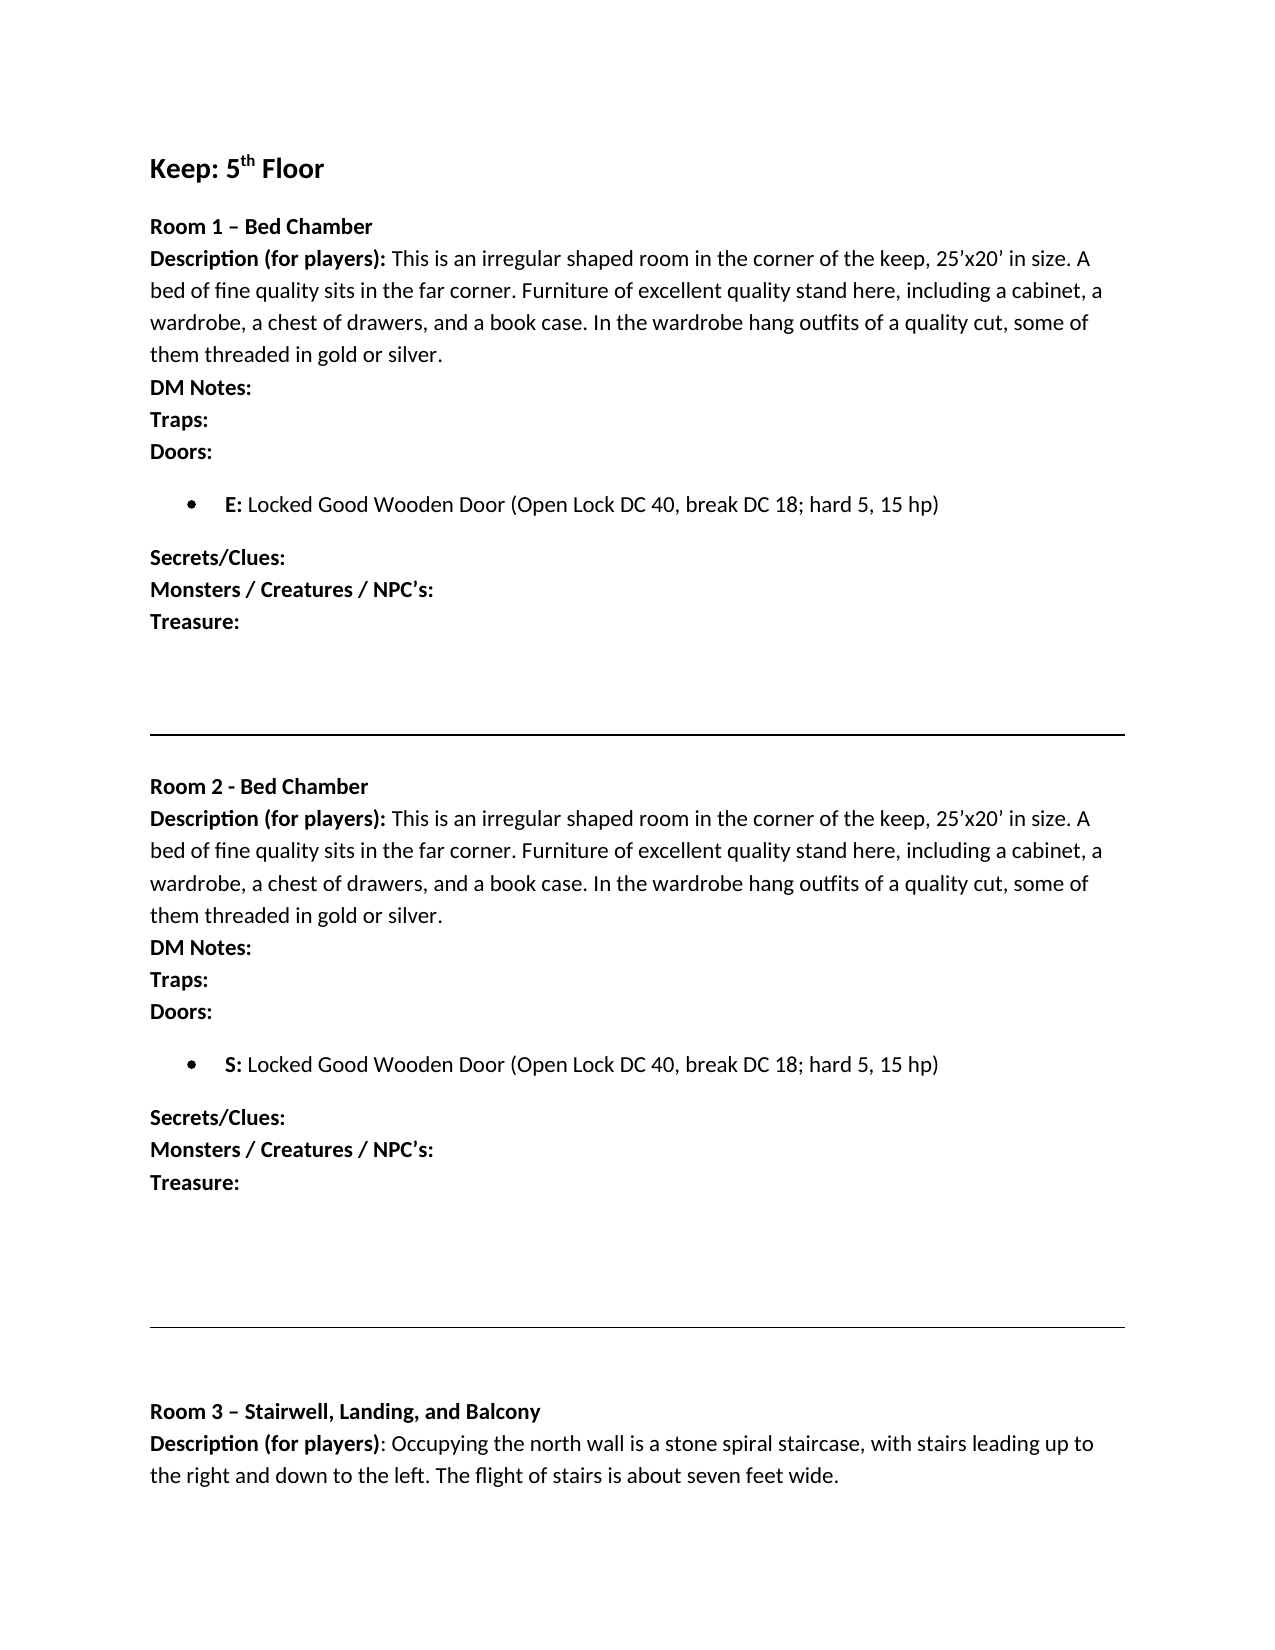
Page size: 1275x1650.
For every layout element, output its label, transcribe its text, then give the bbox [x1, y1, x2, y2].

text Treasure: [150, 1168, 1125, 1196]
list E: Locked Good Wooden Door (Open Lock DC 40, break DC 18; hard 5, 15 hp) [187, 490, 1125, 518]
text Description (for players): This is an irregular shaped room in the corner of the keep, 25’x20’ in size. A bed of fine quality sits in the far corner. Furniture of excellent quality stand here, including a cabinet, a wardrobe, a chest of drawers, and a book case. In the wardrobe hang outfits of a quality cut, some of them threaded in gold or silver. [150, 244, 1125, 368]
text Keep: 5th Floor [150, 150, 1125, 186]
text DM Notes: [150, 373, 1125, 401]
text Monsters / Creatures / NPC’s: [150, 575, 1125, 603]
text DM Notes: [150, 933, 1125, 961]
text Treasure: [150, 607, 1125, 636]
text Description (for players): Occupying the north wall is a stone spiral staircase, with stairs leading up to the right and down to the left. The flight of stairs is about seven feet wide. [150, 1429, 1125, 1489]
text Secrets/Clues: [150, 1103, 1125, 1131]
text Secrets/Clues: [150, 543, 1125, 571]
text Doors: [150, 997, 1125, 1025]
text Description (for players): This is an irregular shaped room in the corner of the keep, 25’x20’ in size. A bed of fine quality sits in the far corner. Furniture of excellent quality stand here, including a cabinet, a wardrobe, a chest of drawers, and a book case. In the wardrobe hang outfits of a quality cut, some of them threaded in gold or silver. [150, 804, 1125, 929]
text Traps: [150, 965, 1125, 993]
text Doors: [150, 437, 1125, 465]
text Traps: [150, 405, 1125, 433]
text Room 1 – Bed Chamber [150, 212, 1125, 240]
list S: Locked Good Wooden Door (Open Lock DC 40, break DC 18; hard 5, 15 hp) [187, 1050, 1125, 1078]
text Monsters / Creatures / NPC’s: [150, 1136, 1125, 1164]
text Room 2 - Bed Chamber [150, 772, 1125, 800]
text Room 3 – Stairwell, Landing, and Balcony [150, 1397, 1125, 1425]
